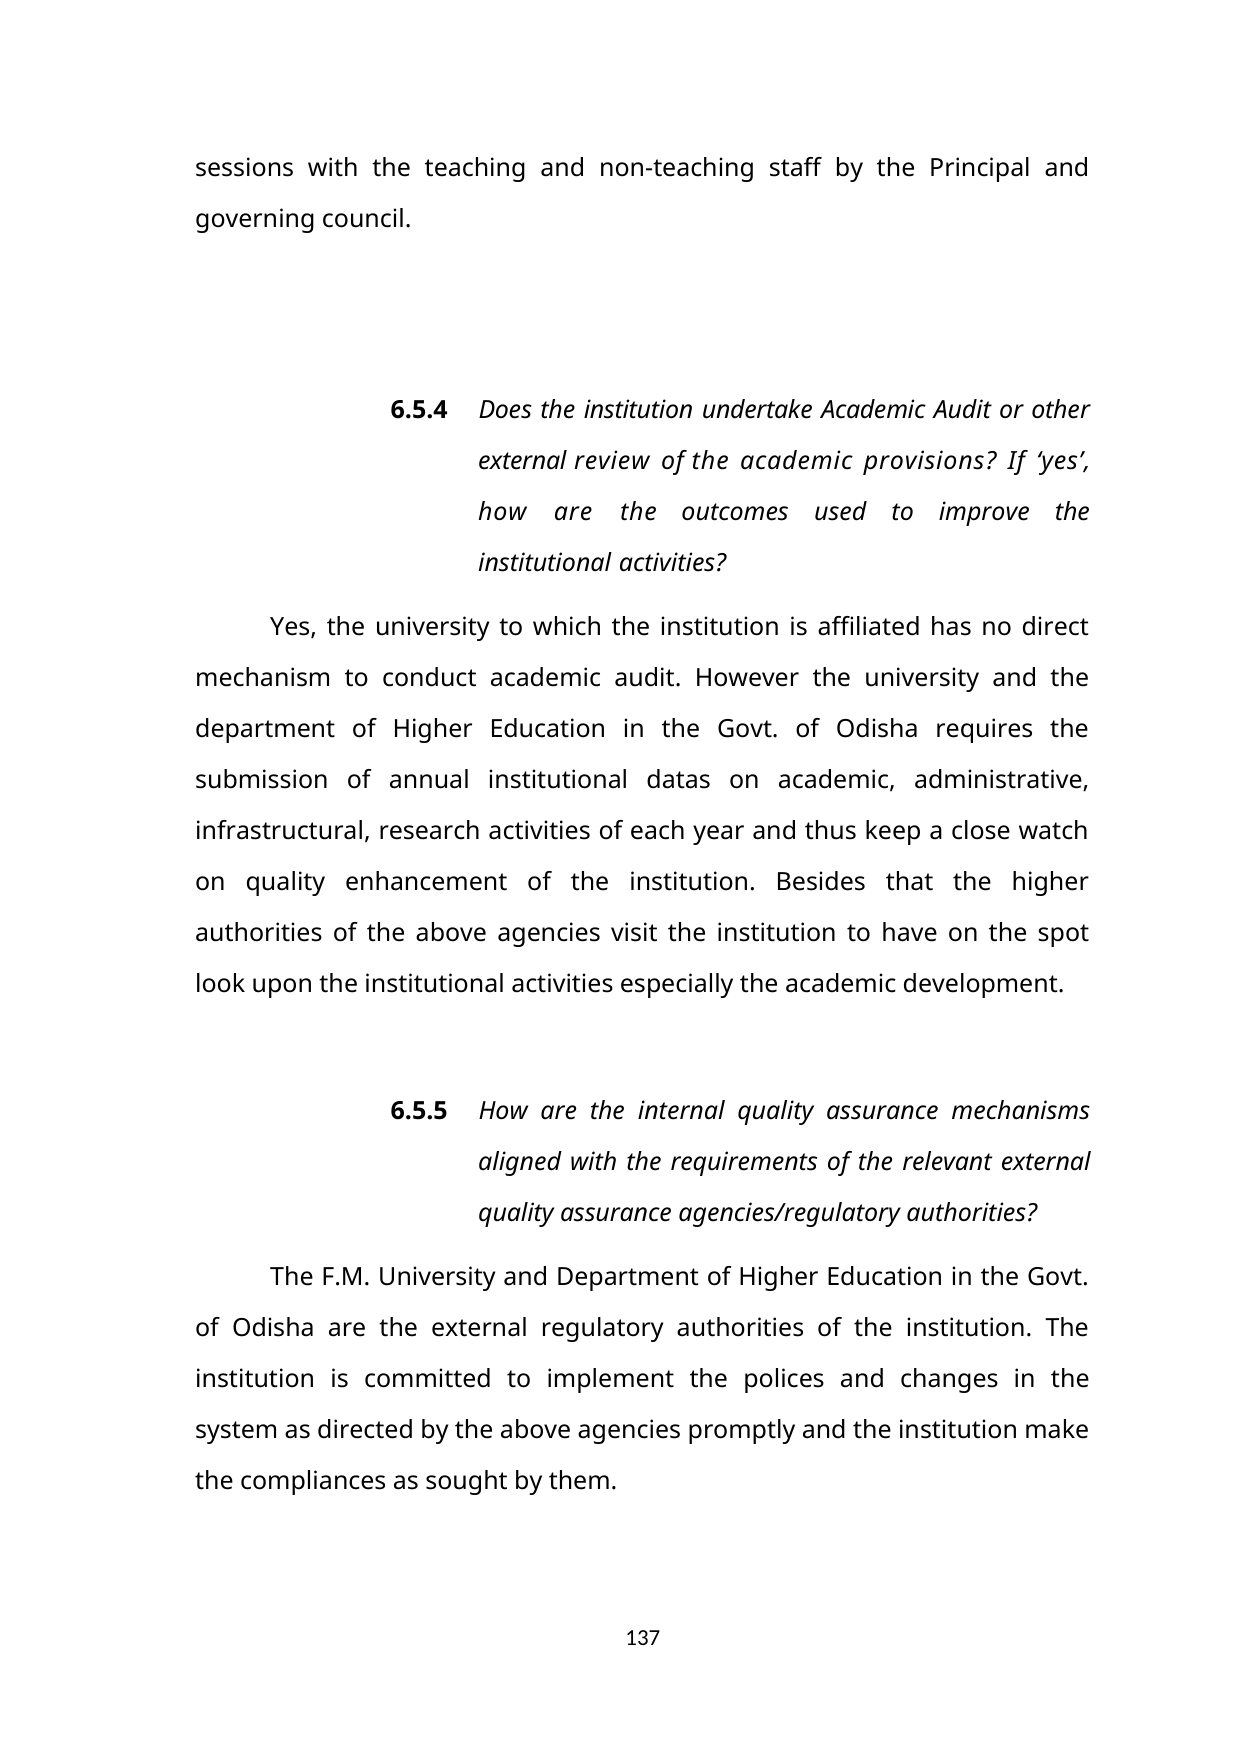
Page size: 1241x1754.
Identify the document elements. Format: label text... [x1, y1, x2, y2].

text Yes, the university to which the institution is affiliated has no direct mechanism to conduct academic audit. However the university and the department of Higher Education in the Govt. of Odisha requires the submission of annual institutional datas on academic, administrative, infrastructural, research activities of each year and thus keep a close watch on quality enhancement of the institution. Besides that the higher authorities of the above agencies visit the institution to have on the spot look upon the institutional activities especially the academic development. [195, 608, 1090, 1000]
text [195, 150, 1090, 235]
text 6.5.4 Does the institution undertake Academic Audit or other external review of the academic provisions? If ‘yes’, how are the outcomes used to improve the institutional activities? [390, 392, 1090, 579]
text The F.M. University and Department of Higher Education in the Govt. of Odisha are the external regulatory authorities of the institution. The institution is committed to implement the polices and changes in the system as directed by the above agencies promptly and the institution make the compliances as sought by them. [195, 1258, 1090, 1497]
text 6.5.5 How are the internal quality assurance mechanisms aligned with the requirements of the relevant external quality assurance agencies/regulatory authorities? [390, 1093, 1090, 1229]
